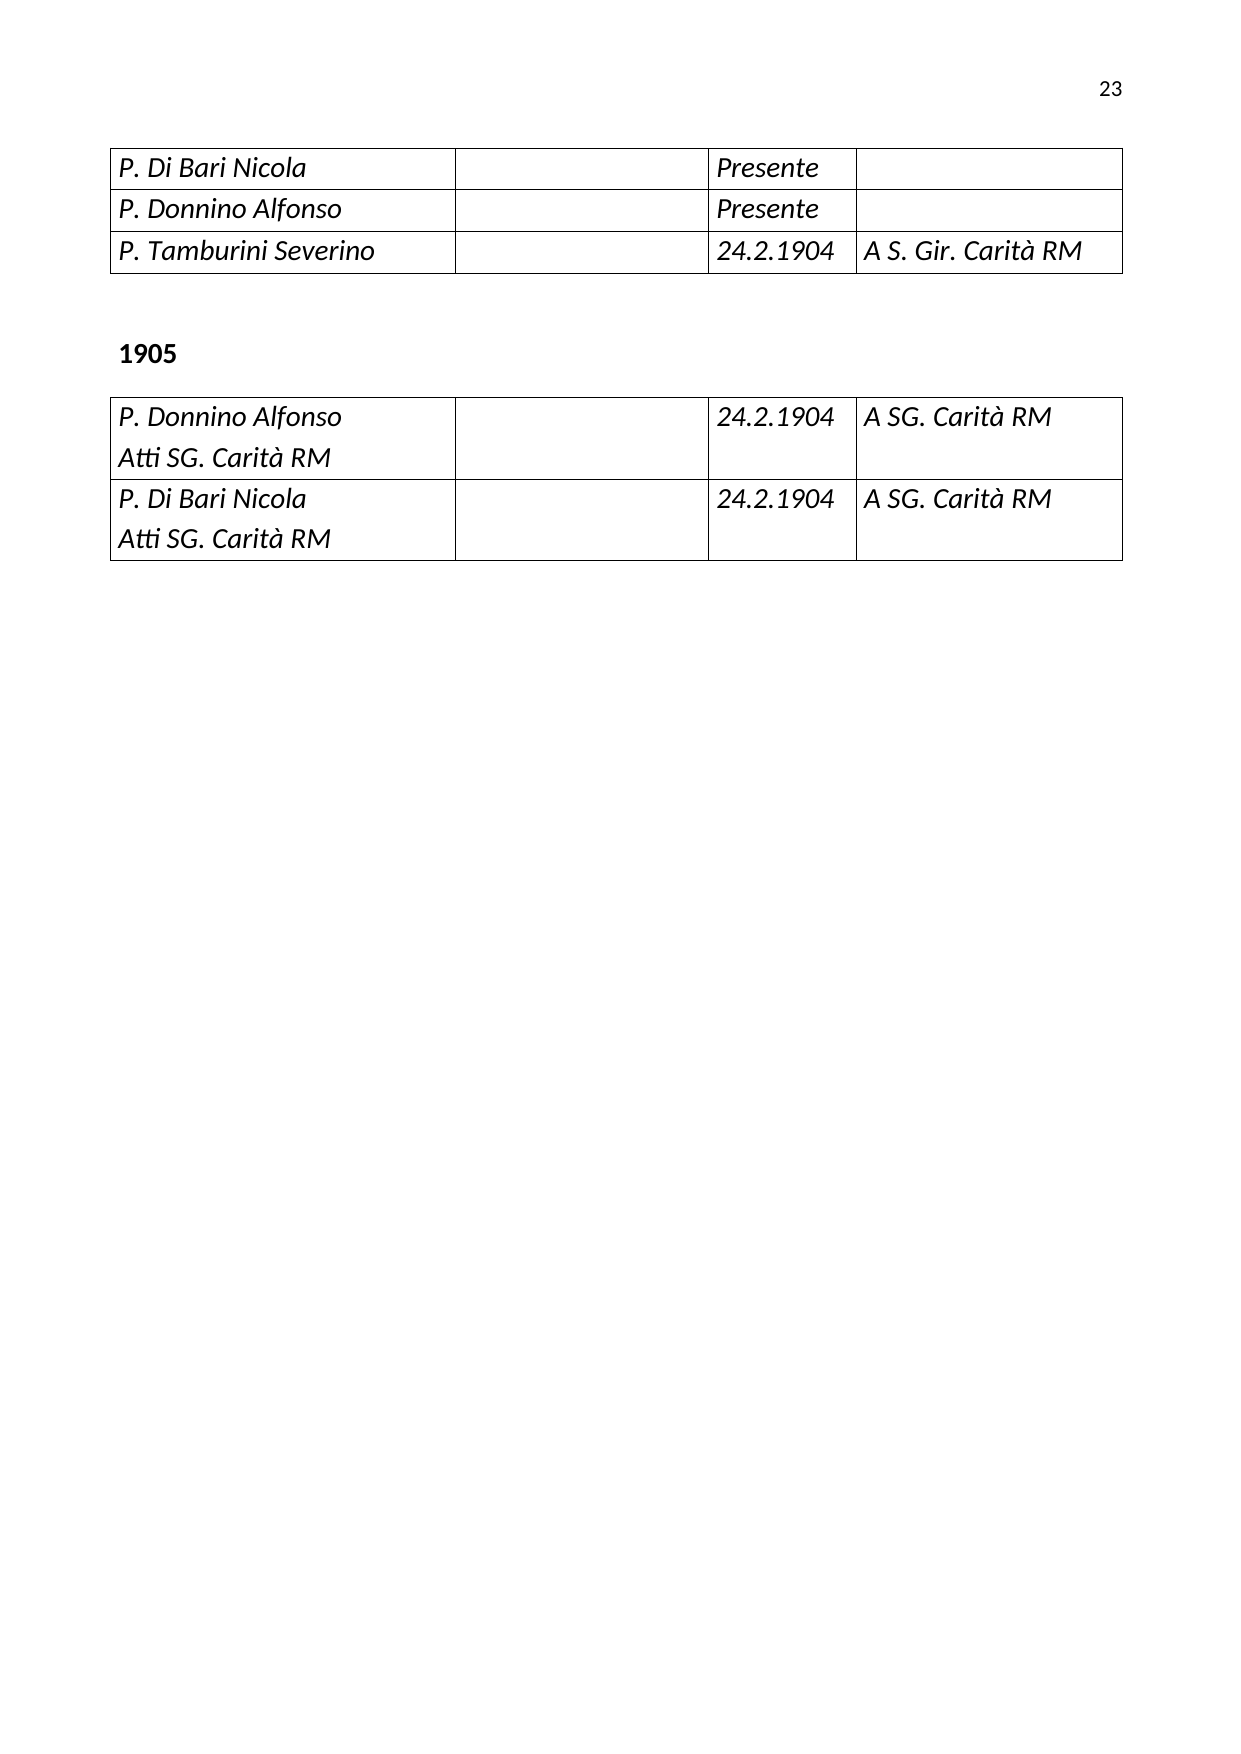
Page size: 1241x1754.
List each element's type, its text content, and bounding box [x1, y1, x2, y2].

table_header Presente [709, 149, 856, 189]
text 1905 [118, 335, 1122, 371]
table_cell [456, 190, 708, 231]
table_cell A S. Gir. Carità RM [857, 232, 1122, 273]
table_header [456, 398, 708, 479]
table_cell A SG. Carità RM [857, 480, 1122, 560]
table_header [857, 149, 1122, 189]
table_cell [456, 480, 708, 560]
table_header A SG. Carità RM [857, 398, 1122, 479]
table_cell [456, 232, 708, 273]
table_cell P. Donnino Alfonso [111, 190, 455, 231]
table_cell [857, 190, 1122, 231]
table_cell Presente [709, 190, 856, 231]
table_cell 24.2.1904 [709, 232, 856, 273]
table_cell P. Di Bari Nicola Atti SG. Carità RM [111, 480, 455, 560]
table_header P. Donnino Alfonso Atti SG. Carità RM [111, 398, 455, 479]
table_header 24.2.1904 [709, 398, 856, 479]
table_cell P. Tamburini Severino [111, 232, 455, 273]
table_header [456, 149, 708, 189]
table_cell 24.2.1904 [709, 480, 856, 560]
table_header P. Di Bari Nicola [111, 149, 455, 189]
